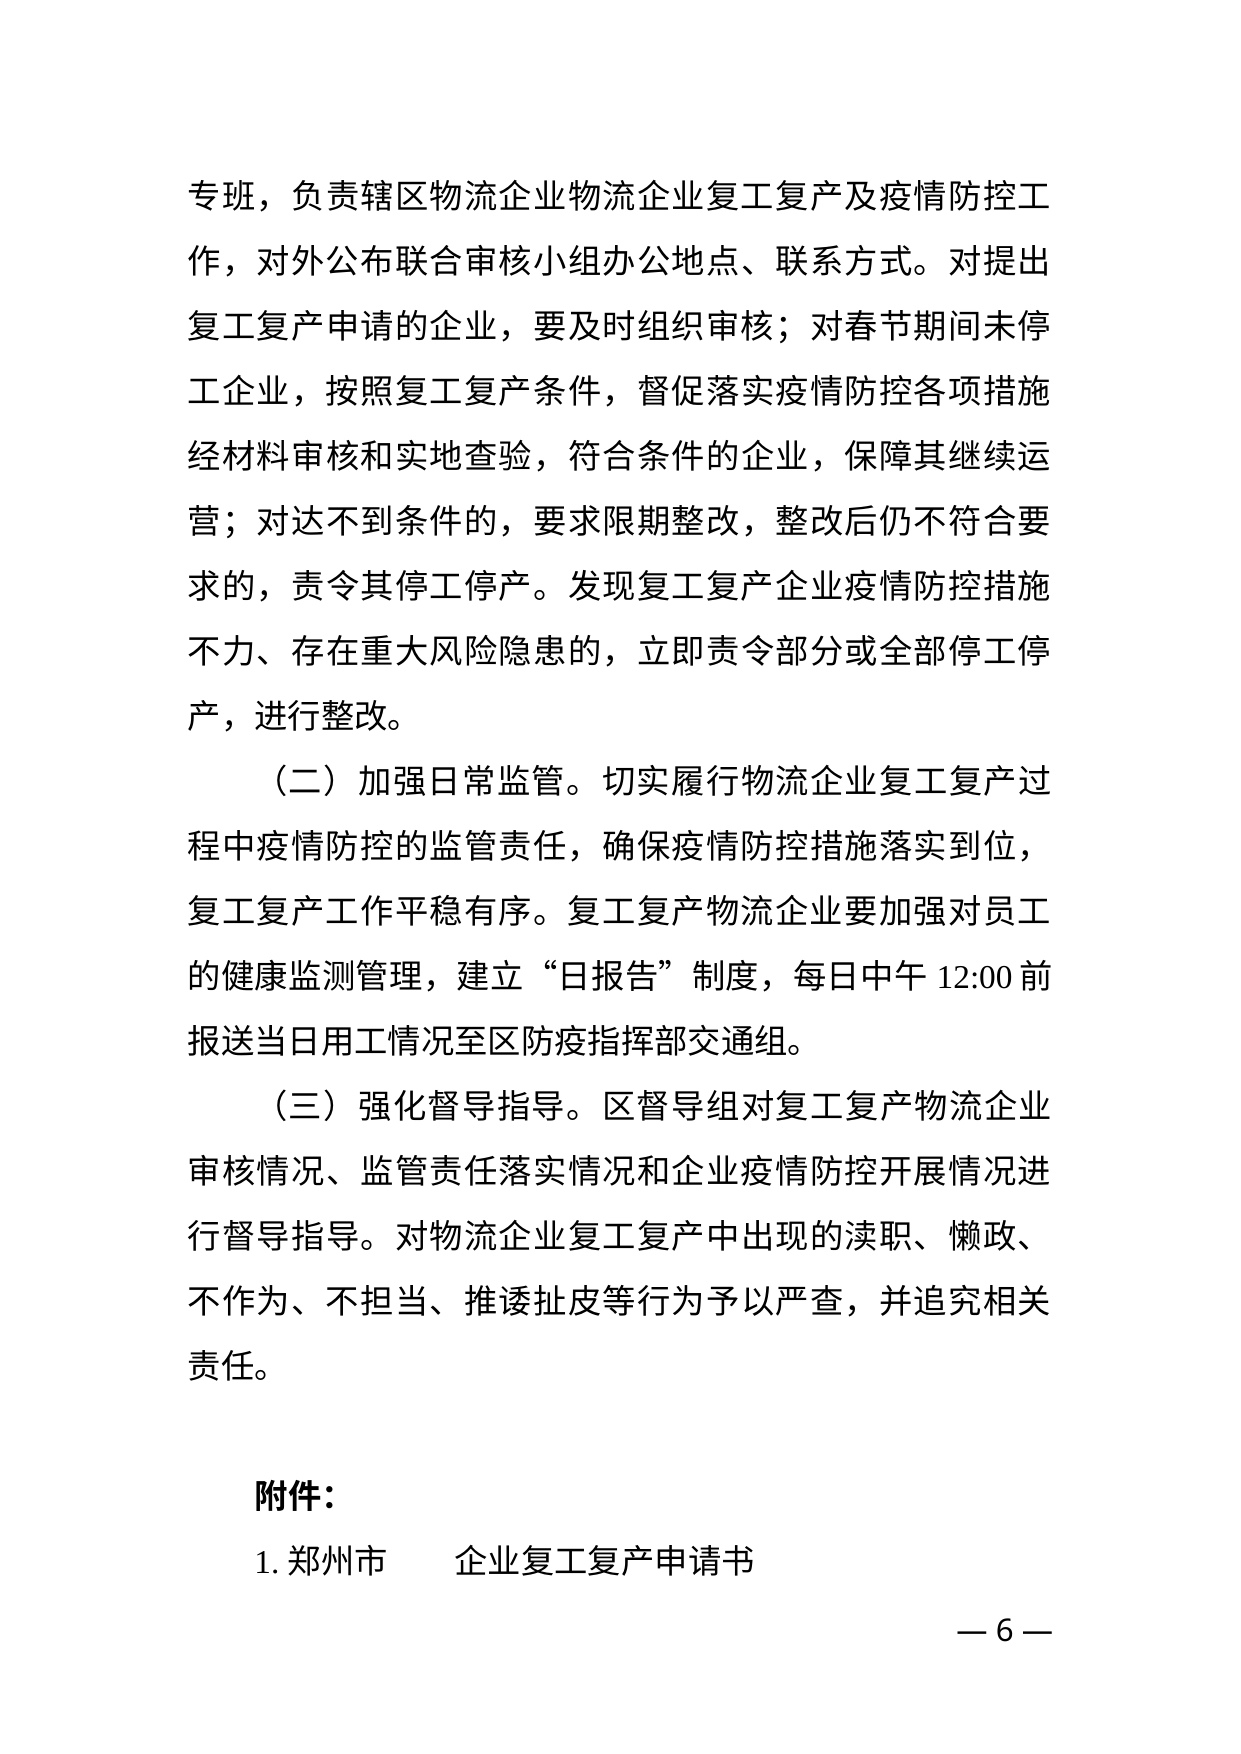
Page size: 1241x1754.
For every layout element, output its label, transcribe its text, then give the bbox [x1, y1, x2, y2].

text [187, 162, 1053, 747]
text （三）强化督导指导。区督导组对复工复产物流企业审核情况、监管责任落实情况和企业疫情防控开展情况进行督导指导。对物流企业复工复产中出现的渎职、懒政、不作为、不担当、推诿扯皮等行为予以严查，并追究相关责任。 [187, 1072, 1053, 1397]
text 附件： [187, 1462, 1053, 1527]
text （二）加强日常监管。切实履行物流企业复工复产过程中疫情防控的监管责任，确保疫情防控措施落实到位，复工复产工作平稳有序。复工复产物流企业要加强对员工的健康监测管理，建立“日报告”制度，每日中午12:00前报送当日用工情况至区防疫指挥部交通组。 [187, 747, 1053, 1072]
text 1. 郑州市 企业复工复产申请书 [187, 1527, 1053, 1592]
